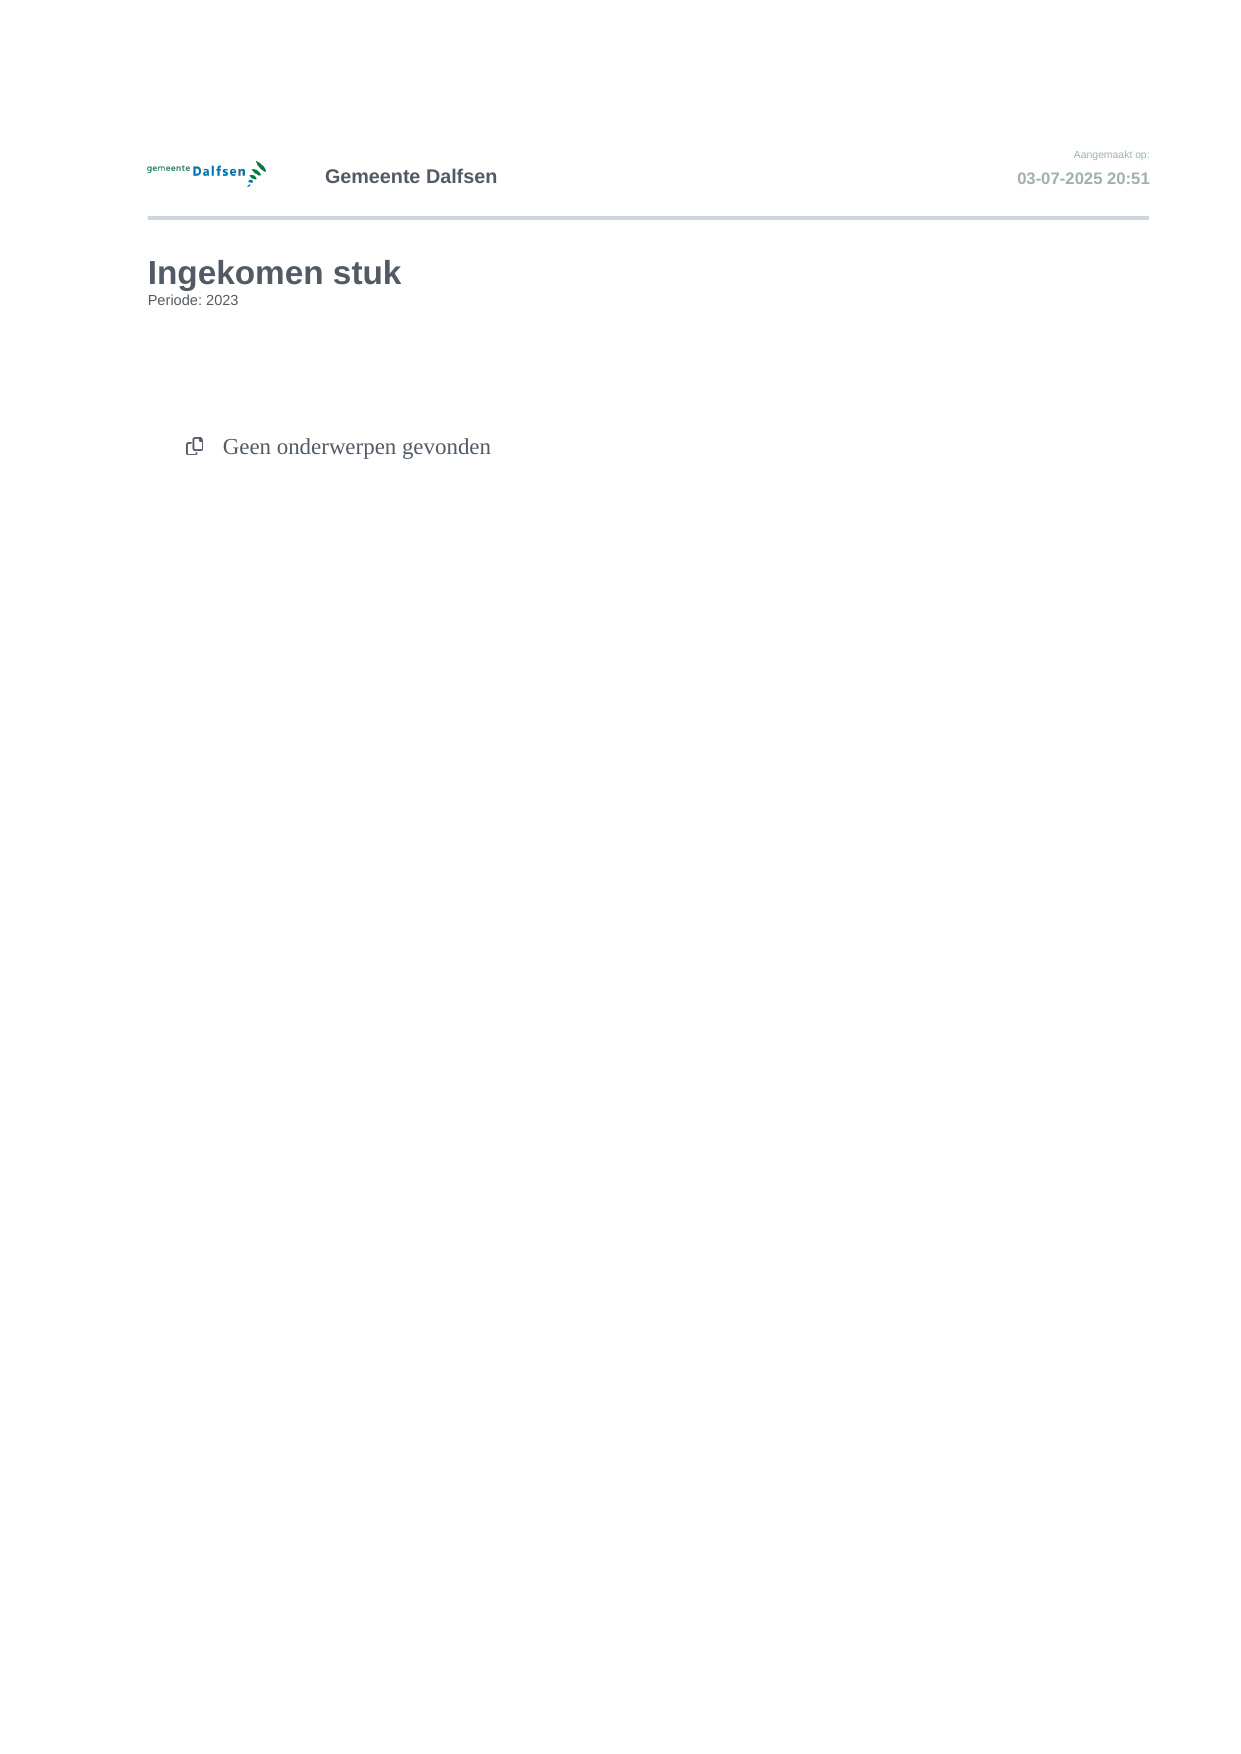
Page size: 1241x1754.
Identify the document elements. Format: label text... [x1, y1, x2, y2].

table_header Ingekomen stuk [148, 245, 727, 292]
picture [147, 216, 1150, 220]
table_header Aangemaakt op: [727, 148, 1149, 161]
table_cell Periode: 2023 [148, 292, 727, 325]
list Geen onderwerpen gevonden [185, 433, 1093, 459]
picture [147, 161, 266, 187]
table_header [148, 148, 325, 188]
picture [186, 437, 203, 455]
table_header Gemeente Dalfsen [325, 148, 727, 188]
table_cell 03-07-2025 20:51 [727, 161, 1149, 188]
